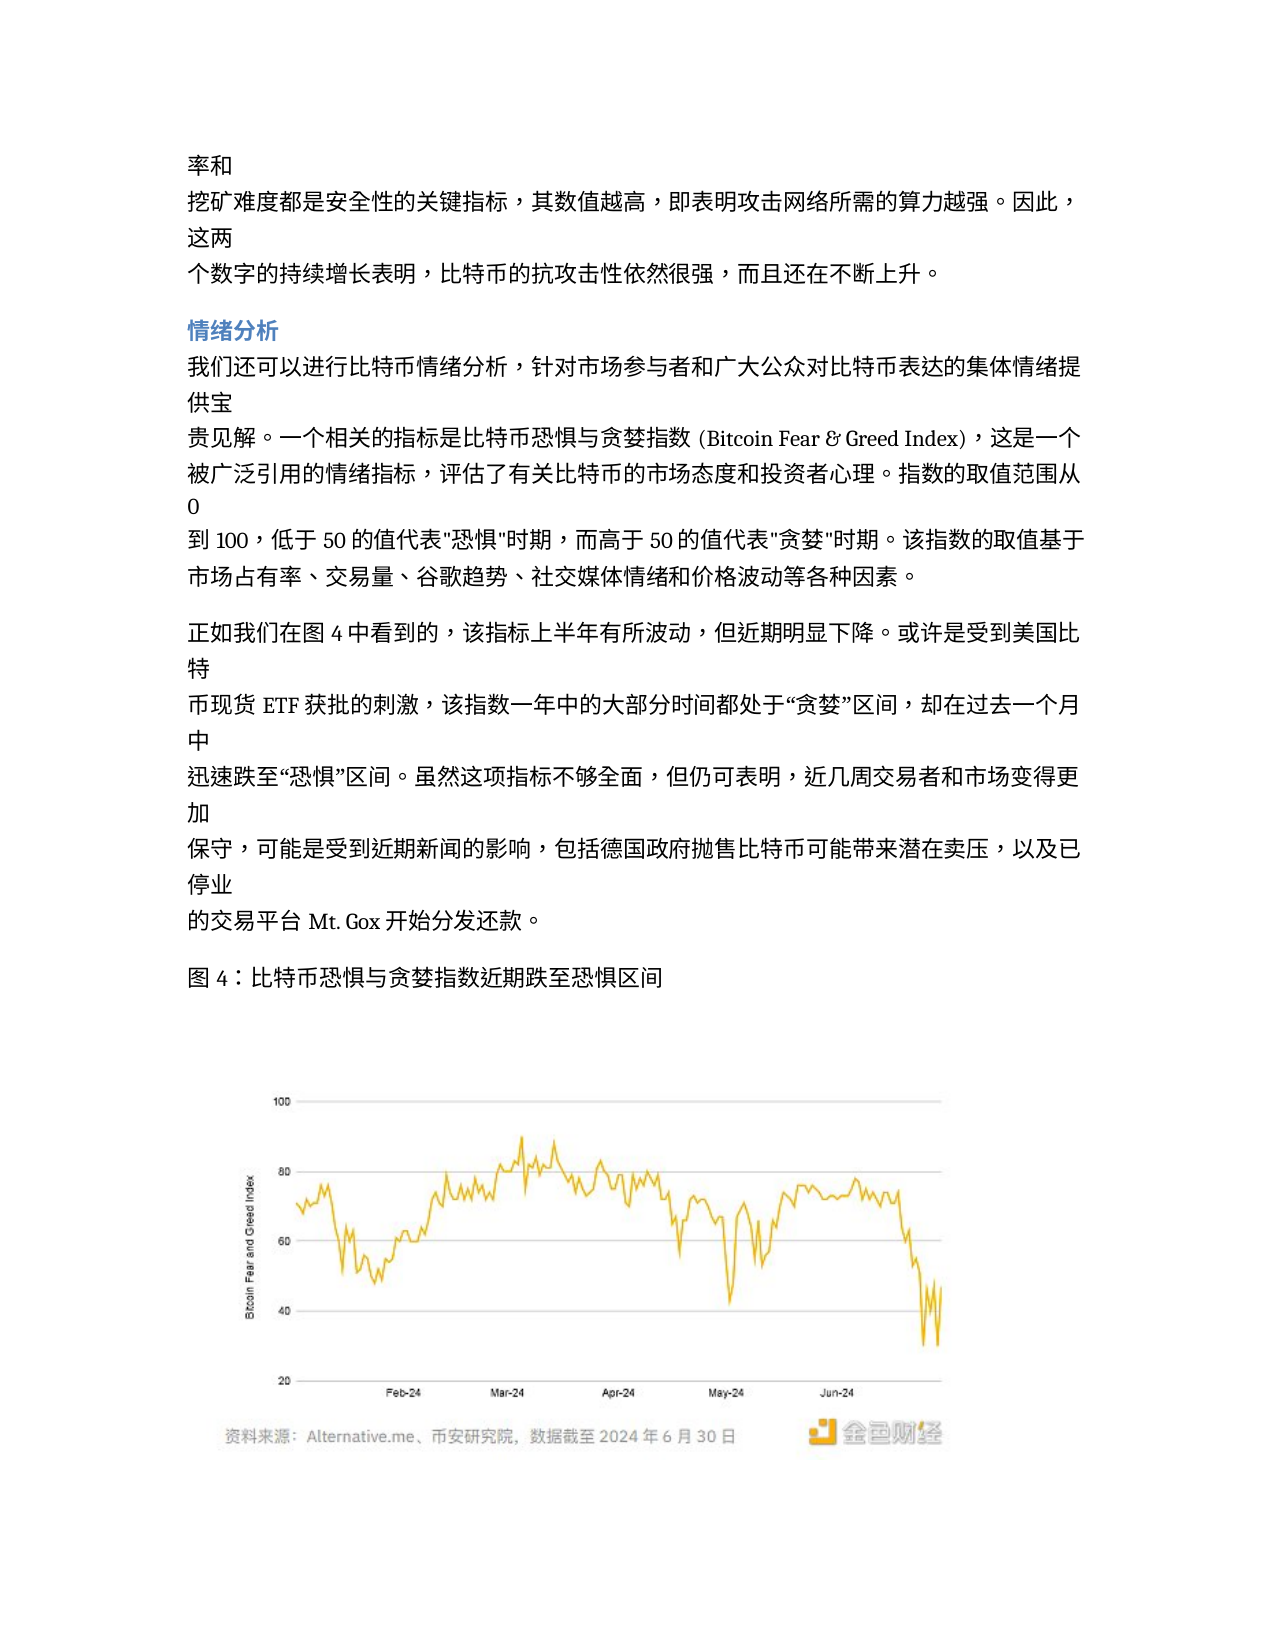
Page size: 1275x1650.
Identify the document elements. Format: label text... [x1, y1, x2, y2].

text 我们还可以进行比特币情绪分析，针对市场参与者和广大公众对比特币表达的集体情绪提供宝 贵见解。一个相关的指标是比特币恐惧与贪婪指数 (Bitcoin Fear & Greed Index)，这是一个 被广泛引用的情绪指标，评估了有关比特币的市场态度和投资者心理。指数的取值范围从 0 到 100，低于 50 的值代表"恐惧"时期，而高于 50 的值代表"贪婪"时期。该指数的取值基于 市场占有率、交易量、谷歌趋势、社交媒体情绪和价格波动等各种因素。 [187, 351, 1087, 592]
text 图 4：比特币恐惧与贪婪指数近期跌至恐惧区间 [187, 961, 1087, 993]
picture [206, 1069, 957, 1460]
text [187, 150, 1087, 289]
subtitle 情绪分析 [187, 314, 1087, 346]
text 正如我们在图 4 中看到的，该指标上半年有所波动，但近期明显下降。或许是受到美国比特 币现货 ETF 获批的刺激，该指数一年中的大部分时间都处于“贪婪”区间，却在过去一个月中 迅速跌至“恐惧”区间。虽然这项指标不够全面，但仍可表明，近几周交易者和市场变得更加 保守，可能是受到近期新闻的影响，包括德国政府抛售比特币可能带来潜在卖压，以及已停业 的交易平台 Mt. Gox 开始分发还款。 [187, 617, 1087, 936]
